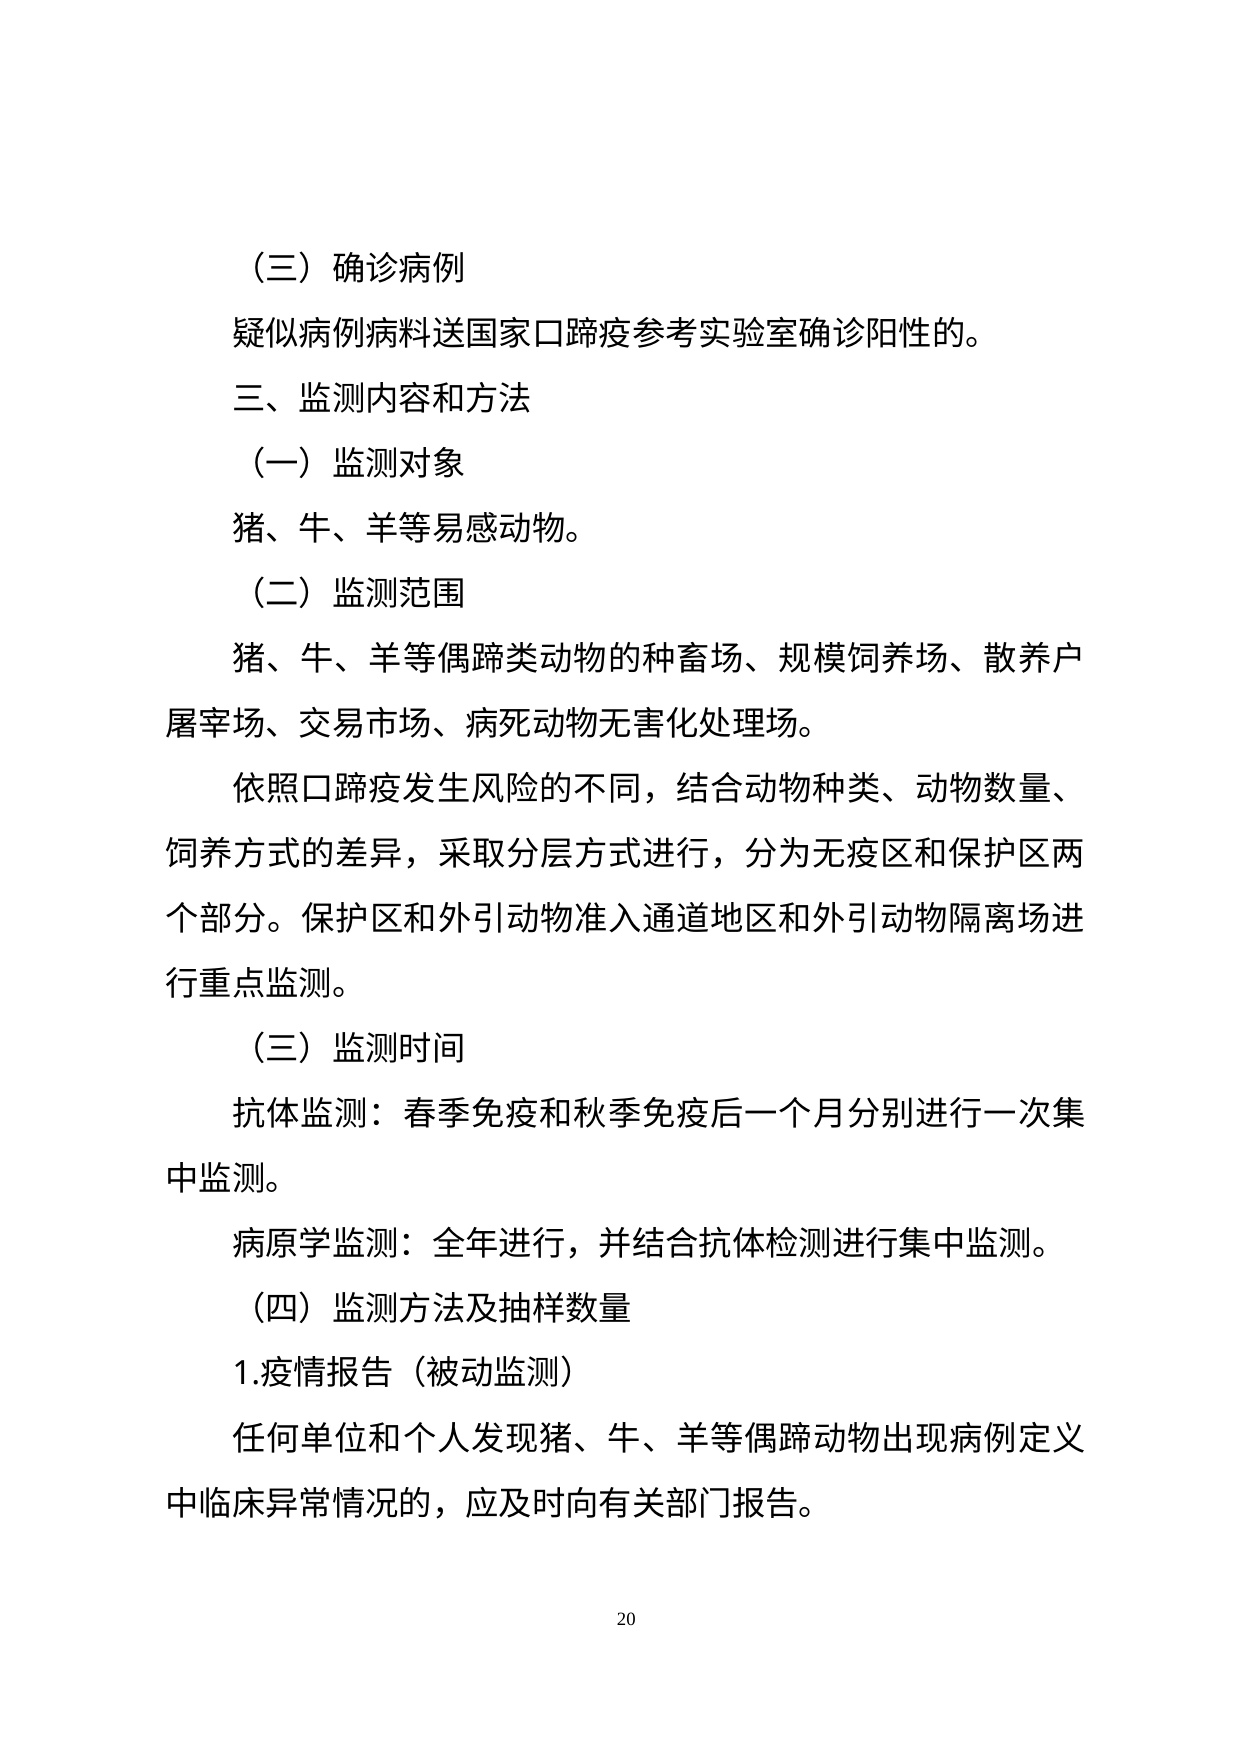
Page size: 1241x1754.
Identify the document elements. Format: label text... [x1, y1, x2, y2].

text 依照口蹄疫发生风险的不同，结合动物种类、动物数量、饲养方式的差异，采取分层方式进行，分为无疫区和保护区两个部分。保护区和外引动物准入通道地区和外引动物隔离场进行重点监测。 [165, 753, 1087, 1013]
text 病原学监测：全年进行，并结合抗体检测进行集中监测。 [165, 1208, 1087, 1273]
text 疑似病例病料送国家口蹄疫参考实验室确诊阳性的。 [165, 298, 1087, 363]
text （四）监测方法及抽样数量 [165, 1273, 1087, 1338]
text 猪、牛、羊等易感动物。 [165, 493, 1087, 558]
text 任何单位和个人发现猪、牛、羊等偶蹄动物出现病例定义中临床异常情况的，应及时向有关部门报告。 [165, 1403, 1087, 1533]
text 猪、牛、羊等偶蹄类动物的种畜场、规模饲养场、散养户、屠宰场、交易市场、病死动物无害化处理场。 [165, 623, 1087, 753]
text （一）监测对象 [165, 428, 1087, 493]
text 抗体监测：春季免疫和秋季免疫后一个月分别进行一次集中监测。 [165, 1078, 1087, 1208]
text （三）确诊病例 [165, 233, 1087, 298]
text 1.疫情报告（被动监测） [165, 1338, 1087, 1403]
text （二）监测范围 [165, 558, 1087, 623]
text 三、监测内容和方法 [165, 363, 1087, 428]
text （三）监测时间 [165, 1013, 1087, 1078]
